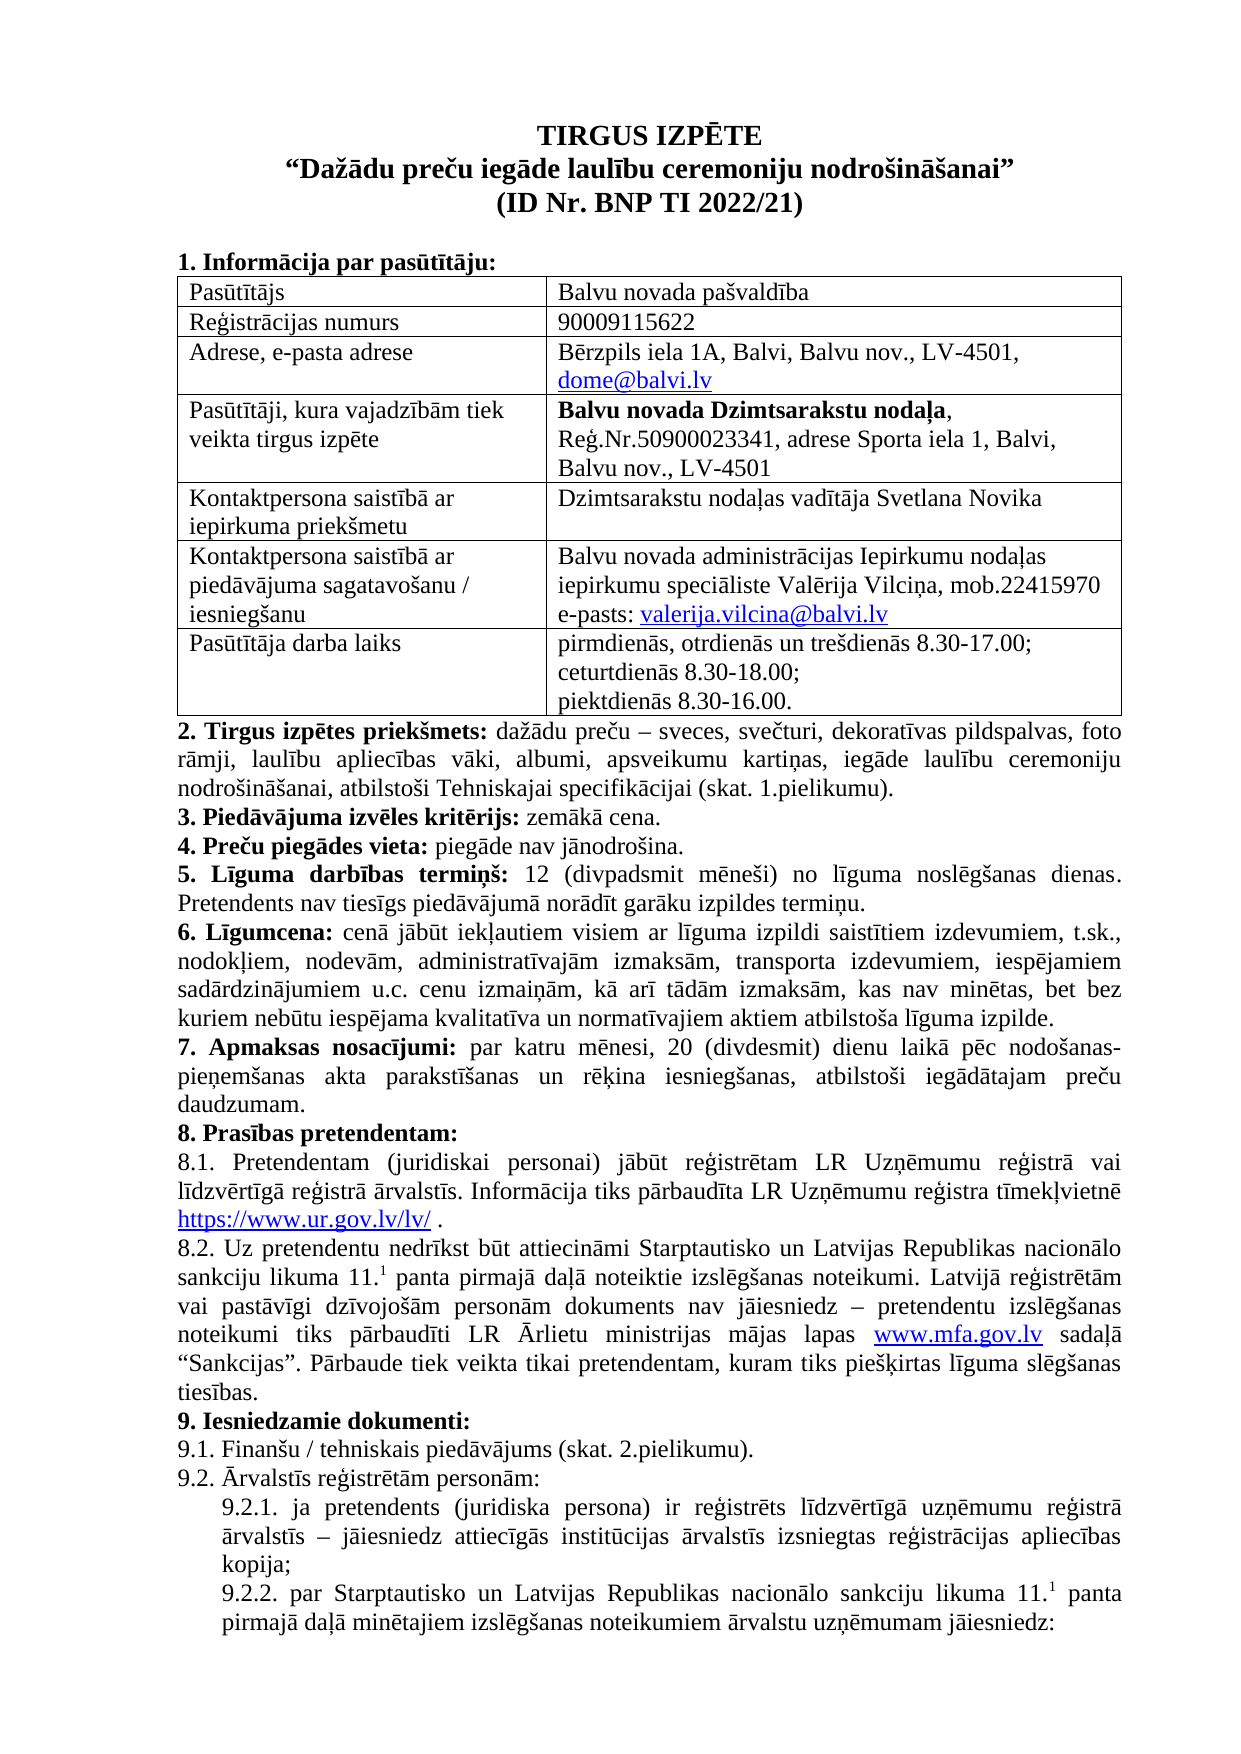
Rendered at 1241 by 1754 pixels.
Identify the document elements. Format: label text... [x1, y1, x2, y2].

table_cell Dzimtsarakstu nodaļas vadītāja Svetlana Novika [547, 483, 1121, 540]
text 5. Līguma darbības termiņš: 12 (divpadsmit mēneši) no līguma noslēgšanas dienas. Pretendents nav tiesīgs piedāvājumā norādīt garāku izpildes termiņu. [177, 859, 1122, 917]
table_cell Kontaktpersona saistībā ar piedāvājuma sagatavošanu / iesniegšanu [178, 541, 546, 627]
text 9. Iesniedzamie dokumenti: [177, 1406, 1122, 1434]
table_cell 90009115622 [547, 307, 1121, 336]
text 8.1. Pretendentam (juridiskai personai) jābūt reģistrētam LR Uzņēmumu reģistrā vai līdzvērtīgā reģistrā ārvalstīs. Informācija tiks pārbaudīta LR Uzņēmumu reģistra tīmekļvietnē https://www.ur.gov.lv/lv/ . [177, 1147, 1122, 1233]
text 6. Līgumcena: cenā jābūt iekļautiem visiem ar līguma izpildi saistītiem izdevumiem, t.sk., nodokļiem, nodevām, administratīvajām izmaksām, transporta izdevumiem, iespējamiem sadārdzinājumiem u.c. cenu izmaiņām, kā arī tādām izmaksām, kas nav minētas, bet bez kuriem nebūtu iespējama kvalitatīva un normatīvajiem aktiem atbilstoša līguma izpilde. [177, 917, 1122, 1032]
table_cell Bērzpils iela 1A, Balvi, Balvu nov., LV-4501, dome@balvi.lv [547, 337, 1121, 394]
text 8.2. Uz pretendentu nedrīkst būt attiecināmi Starptautisko un Latvijas Republikas nacionālo sankciju likuma 11.1 panta pirmajā daļā noteiktie izslēgšanas noteikumi. Latvijā reģistrētām vai pastāvīgi dzīvojošām personām dokuments nav jāiesniedz – pretendentu izslēgšanas noteikumi tiks pārbaudīti LR Ārlietu ministrijas mājas lapas www.mfa.gov.lv sadaļā “Sankcijas”. Pārbaude tiek veikta tikai pretendentam, kuram tiks piešķirtas līguma slēgšanas tiesības. [177, 1233, 1122, 1406]
text 4. Preču piegādes vieta: piegāde nav jānodrošina. [177, 831, 1122, 859]
table_cell Balvu novada Dzimtsarakstu nodaļa, Reģ.Nr.50900023341, adrese Sporta iela 1, Balvi, Balvu nov., LV-4501 [547, 395, 1121, 482]
table_cell Adrese, e-pasta adrese [178, 337, 546, 394]
text 9.2.2. par Starptautisko un Latvijas Republikas nacionālo sankciju likuma 11.1 panta pirmajā daļā minētajiem izslēgšanas noteikumiem ārvalstu uzņēmumam jāiesniedz: [222, 1578, 1122, 1636]
table_cell Pasūtītāji, kura vajadzībām tiek veikta tirgus izpēte [178, 395, 546, 482]
table_cell pirmdienās, otrdienās un trešdienās 8.30-17.00; ceturtdienās 8.30-18.00; piektdienās 8.30-16.00. [547, 629, 1121, 715]
text 1. Informācija par pasūtītāju: [177, 247, 1122, 276]
table_cell Pasūtītāja darba laiks [178, 629, 546, 715]
text 2. Tirgus izpētes priekšmets: dažādu preču – sveces, svečturi, dekoratīvas pildspalvas, foto rāmji, laulību apliecības vāki, albumi, apsveikumu kartiņas, iegāde laulību ceremoniju nodrošināšanai, atbilstoši Tehniskajai specifikācijai (skat. 1.pielikumu). [177, 716, 1122, 802]
table_cell Balvu novada administrācijas Iepirkumu nodaļas iepirkumu speciāliste Valērija Vilciņa, mob.22415970 e-pasts: valerija.vilcina@balvi.lv [547, 541, 1121, 627]
text 9.1. Finanšu / tehniskais piedāvājums (skat. 2.pielikumu). [177, 1434, 1122, 1463]
text “Dažādu preču iegāde laulību ceremoniju nodrošināšanai” [177, 152, 1122, 185]
text 9.2. Ārvalstīs reģistrētām personām: [177, 1463, 1122, 1492]
table_header Balvu novada pašvaldība [547, 277, 1121, 306]
table_cell Kontaktpersona saistībā ar iepirkuma priekšmetu [178, 483, 546, 540]
text 9.2.1. ja pretendents (juridiska persona) ir reģistrēts līdzvērtīgā uzņēmumu reģistrā ārvalstīs – jāiesniedz attiecīgās institūcijas ārvalstīs izsniegtas reģistrācijas apliecības kopija; [222, 1492, 1122, 1578]
table_cell Reģistrācijas numurs [178, 307, 546, 336]
table_header Pasūtītājs [178, 277, 546, 306]
text (ID Nr. BNP TI 2022/21) [177, 185, 1122, 219]
text TIRGUS IZPĒTE [177, 118, 1122, 152]
text 8. Prasības pretendentam: [177, 1118, 1122, 1147]
text 7. Apmaksas nosacījumi: par katru mēnesi, 20 (divdesmit) dienu laikā pēc nodošanas-pieņemšanas akta parakstīšanas un rēķina iesniegšanas, atbilstoši iegādātajam preču daudzumam. [177, 1032, 1122, 1118]
text 3. Piedāvājuma izvēles kritērijs: zemākā cena. [177, 802, 1122, 831]
